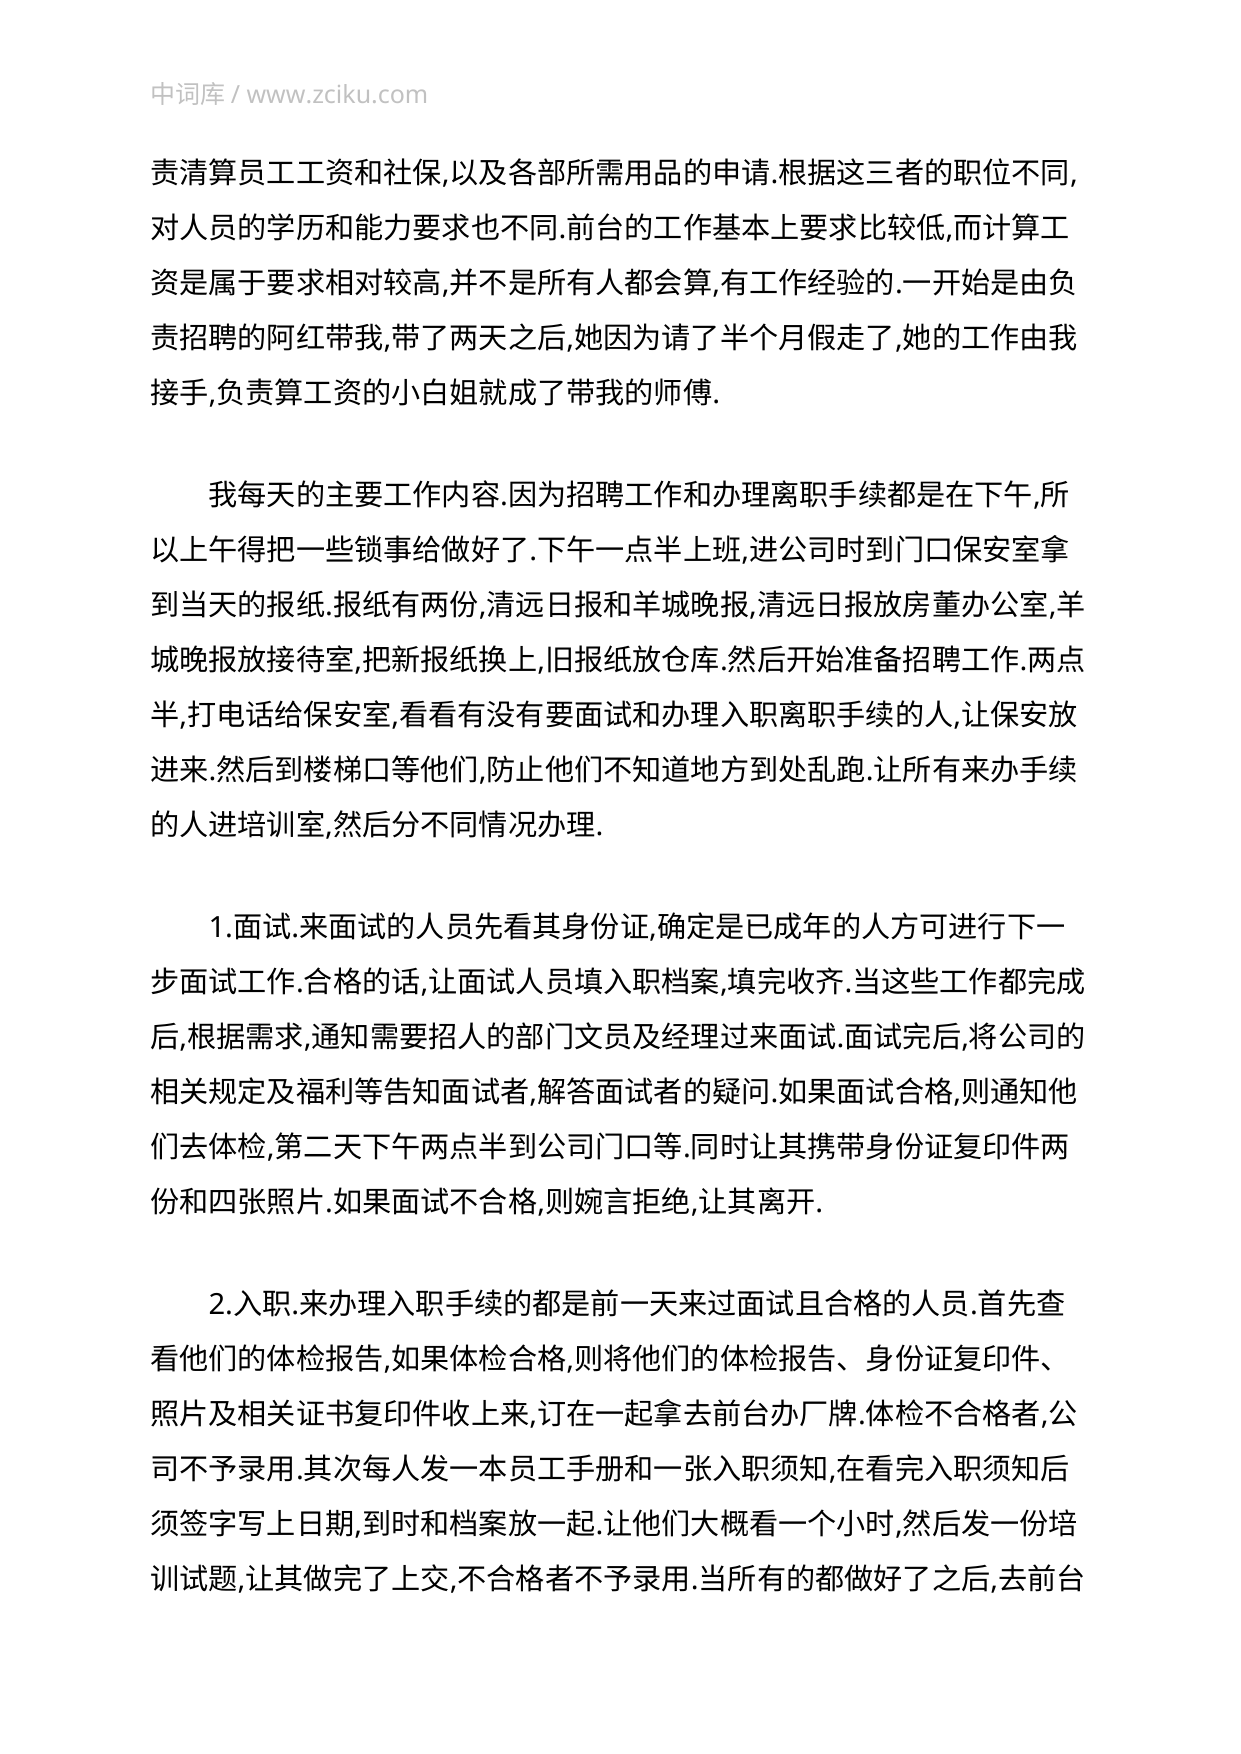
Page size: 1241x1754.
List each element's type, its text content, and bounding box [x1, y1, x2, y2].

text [150, 1281, 1090, 1598]
text 我每天的主要工作内容.因为招聘工作和办理离职手续都是在下午,所以上午得把一些锁事给做好了.下午一点半上班,进公司时到门口保安室拿到当天的报纸.报纸有两份,清远日报和羊城晚报,清远日报放房董办公室,羊城晚报放接待室,把新报纸换上,旧报纸放仓库.然后开始准备招聘工作.两点半,打电话给保安室,看看有没有要面试和办理入职离职手续的人,让保安放进来.然后到楼梯口等他们,防止他们不知道地方到处乱跑.让所有来办手续的人进培训室,然后分不同情况办理. [150, 472, 1090, 844]
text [150, 150, 1090, 412]
text 1.面试.来面试的人员先看其身份证,确定是已成年的人方可进行下一步面试工作.合格的话,让面试人员填入职档案,填完收齐.当这些工作都完成后,根据需求,通知需要招人的部门文员及经理过来面试.面试完后,将公司的相关规定及福利等告知面试者,解答面试者的疑问.如果面试合格,则通知他们去体检,第二天下午两点半到公司门口等.同时让其携带身份证复印件两份和四张照片.如果面试不合格,则婉言拒绝,让其离开. [150, 904, 1090, 1221]
